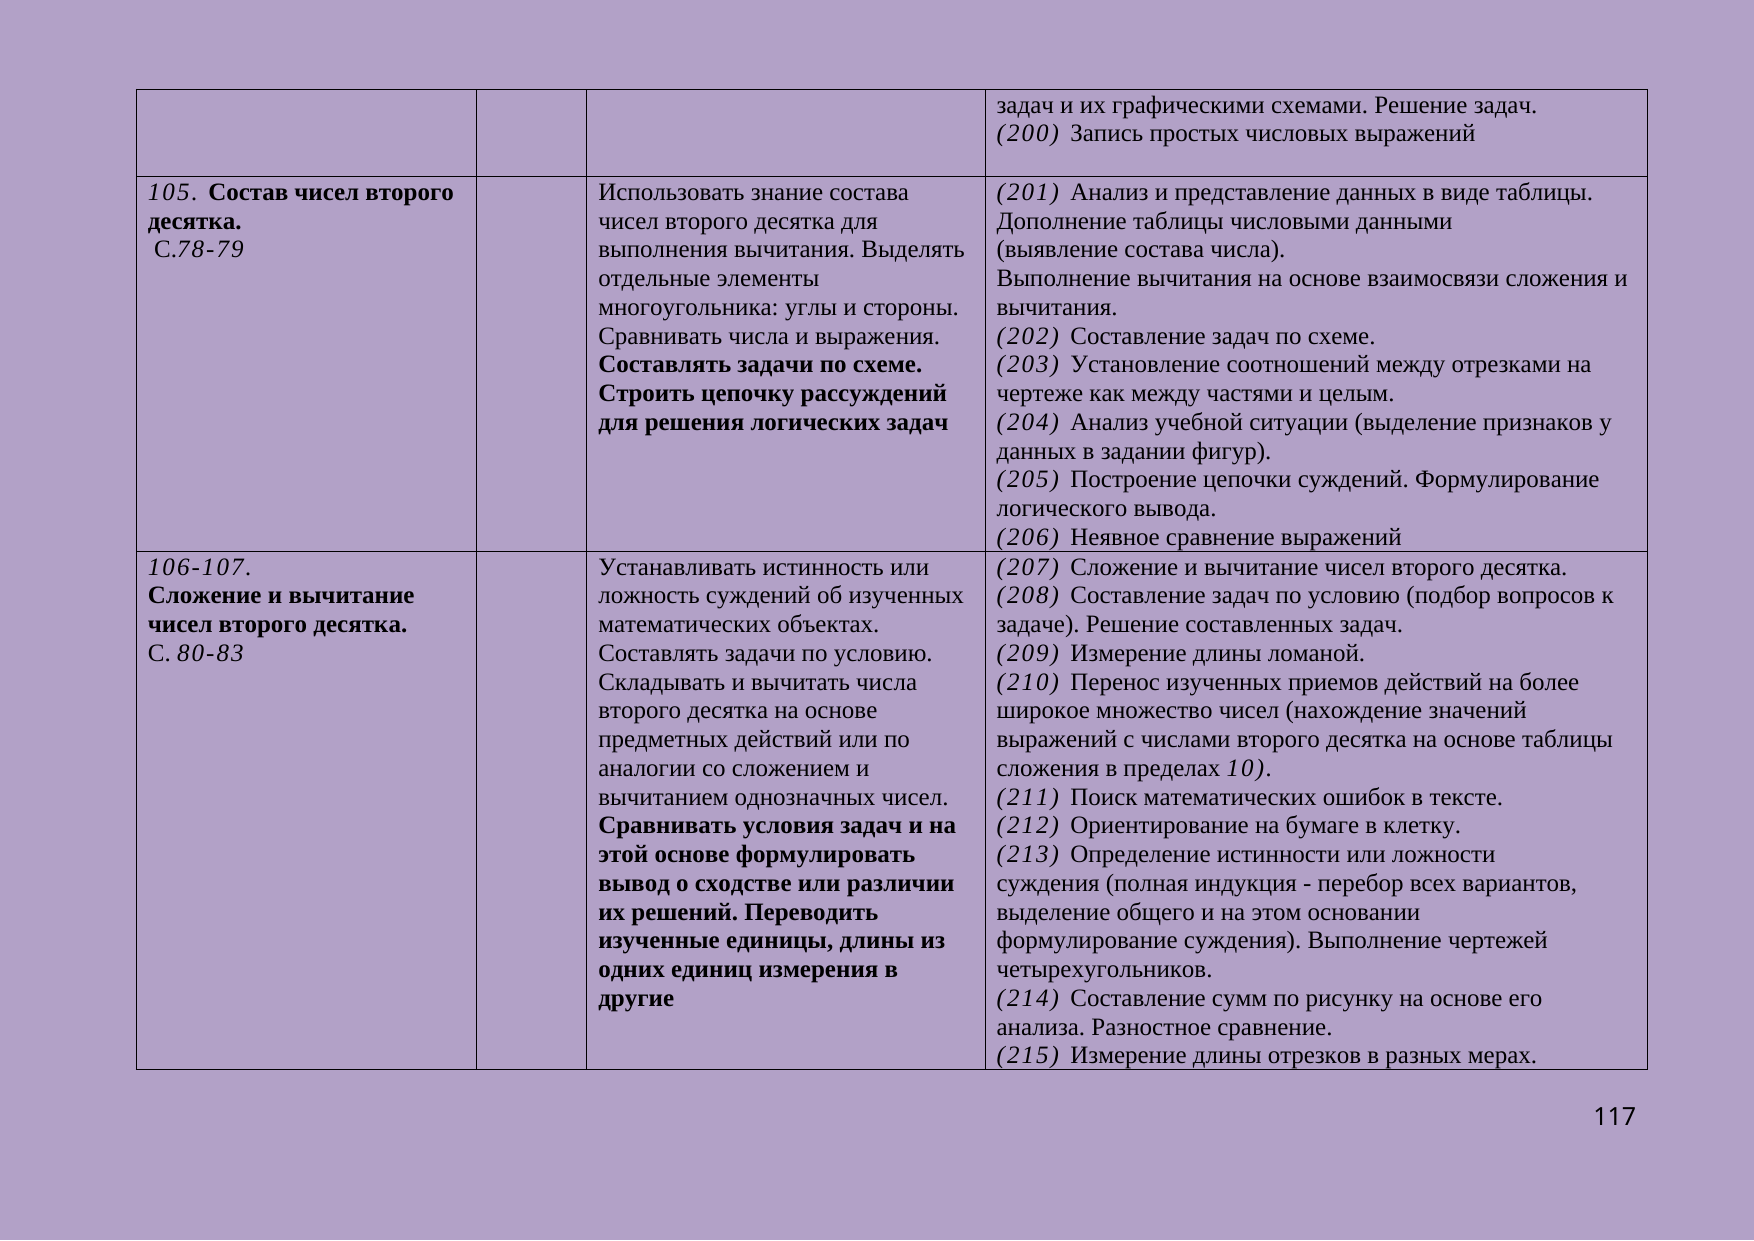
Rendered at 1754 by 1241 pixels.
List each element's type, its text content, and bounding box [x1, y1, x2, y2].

table_cell 105. Состав чисел второго десятка. С.78-79 [137, 177, 476, 551]
table_cell [477, 177, 586, 551]
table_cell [587, 552, 985, 1069]
table_cell Использовать знание состава чисел второго десятка для выполнения вычитания. Выделять отдельные элементы многоугольника: углы и стороны. Сравнивать числа и выражения. Составлять задачи по схеме. Строить цепочку рассуждений для решения логических задач [587, 177, 985, 551]
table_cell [587, 90, 985, 176]
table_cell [137, 552, 476, 1069]
table_cell (201) Анализ и представление данных в виде таблицы. Дополнение таблицы числовыми данными (выявление состава числа). Выполнение вычитания на основе взаимосвязи сложения и вычитания. (202) Составление задач по схеме. (203) Установление соотношений между отрезками на чертеже как между частями и целым. (204) Анализ учебной ситуации (выделение признаков у данных в задании фигур). (205) Построение цепочки суждений. Формулирование логического вывода. (206) Неявное сравнение выражений [986, 177, 1647, 551]
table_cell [986, 552, 1647, 1069]
table_cell [477, 90, 586, 176]
table_cell [477, 552, 586, 1069]
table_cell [137, 90, 476, 176]
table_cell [986, 90, 1647, 176]
